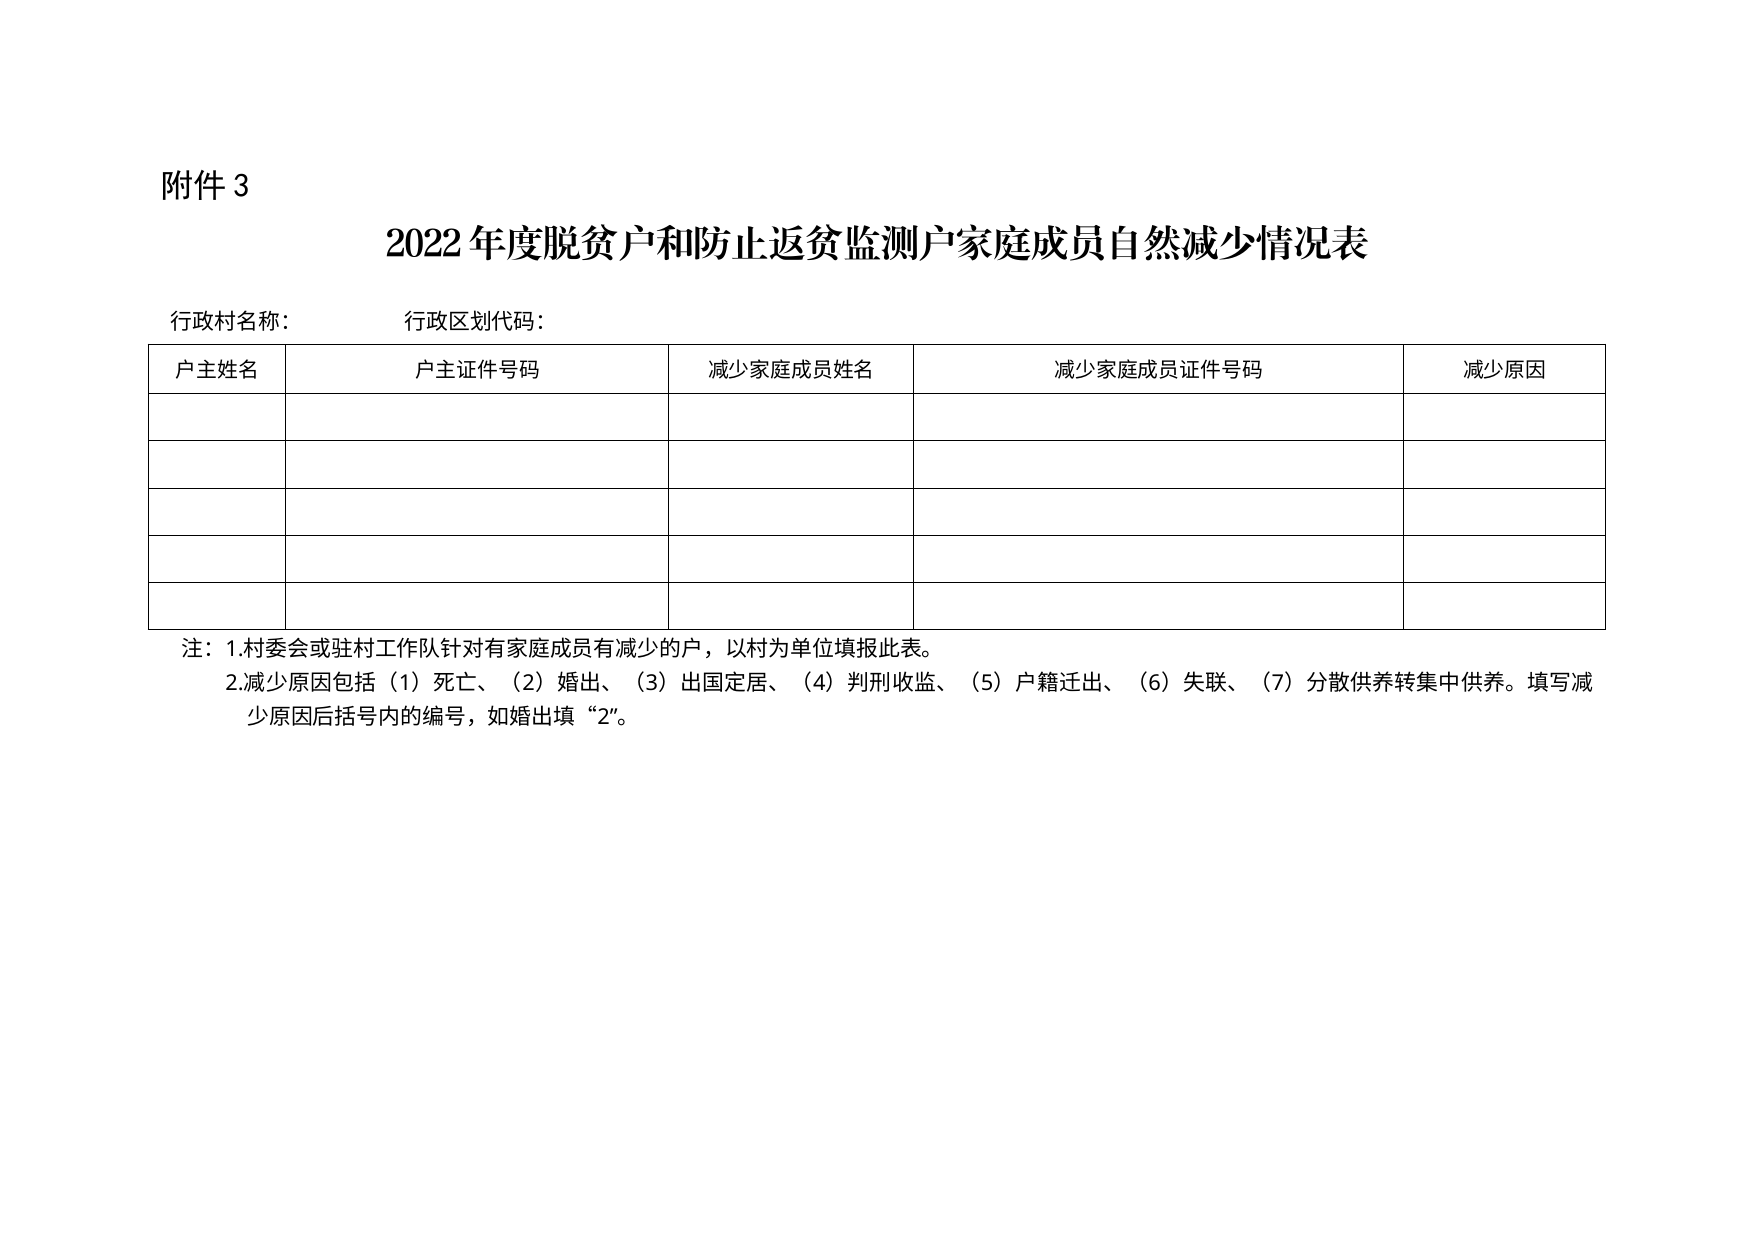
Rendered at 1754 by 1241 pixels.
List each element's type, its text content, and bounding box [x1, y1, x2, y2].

table_cell [1404, 583, 1605, 629]
table_cell [914, 583, 1403, 629]
table_cell [1404, 441, 1605, 487]
table_cell [149, 536, 285, 582]
table_cell [669, 536, 913, 582]
table_cell [669, 583, 913, 629]
table_cell [149, 583, 285, 629]
table_header 减少家庭成员证件号码 [914, 345, 1403, 393]
table_cell [286, 394, 668, 440]
table_cell [1404, 394, 1605, 440]
table_cell [914, 536, 1403, 582]
table_cell [914, 394, 1403, 440]
table_header 户主姓名 [149, 345, 285, 393]
table_cell [669, 394, 913, 440]
table_cell [286, 536, 668, 582]
table_cell [286, 583, 668, 629]
table_cell [149, 441, 285, 487]
text 2022年度脱贫户和防止返贫监测户家庭成员自然减少情况表 [159, 206, 1594, 269]
table_cell [669, 441, 913, 487]
table_cell [149, 394, 285, 440]
table_cell [669, 489, 913, 535]
table_cell [1404, 489, 1605, 535]
table_cell [286, 441, 668, 487]
text 行政村名称： 行政区划代码： [159, 303, 1594, 337]
table_cell [914, 489, 1403, 535]
text 2.减少原因包括（1）死亡、（2）婚出、（3）出国定居、（4）判刑收监、（5）户籍迁出、（6）失联、（7）分散供养转集中供养。填写减少原因后括号内的编号，如婚出填“2”。 [225, 664, 1594, 732]
table_cell [914, 441, 1403, 487]
table_cell [149, 489, 285, 535]
text 注：1.村委会或驻村工作队针对有家庭成员有减少的户，以村为单位填报此表。 [159, 630, 1594, 664]
text 附件3 [159, 164, 1594, 206]
table_cell [286, 489, 668, 535]
table_header 户主证件号码 [286, 345, 668, 393]
table_header 减少原因 [1404, 345, 1605, 393]
table_header 减少家庭成员姓名 [669, 345, 913, 393]
table_cell [1404, 536, 1605, 582]
